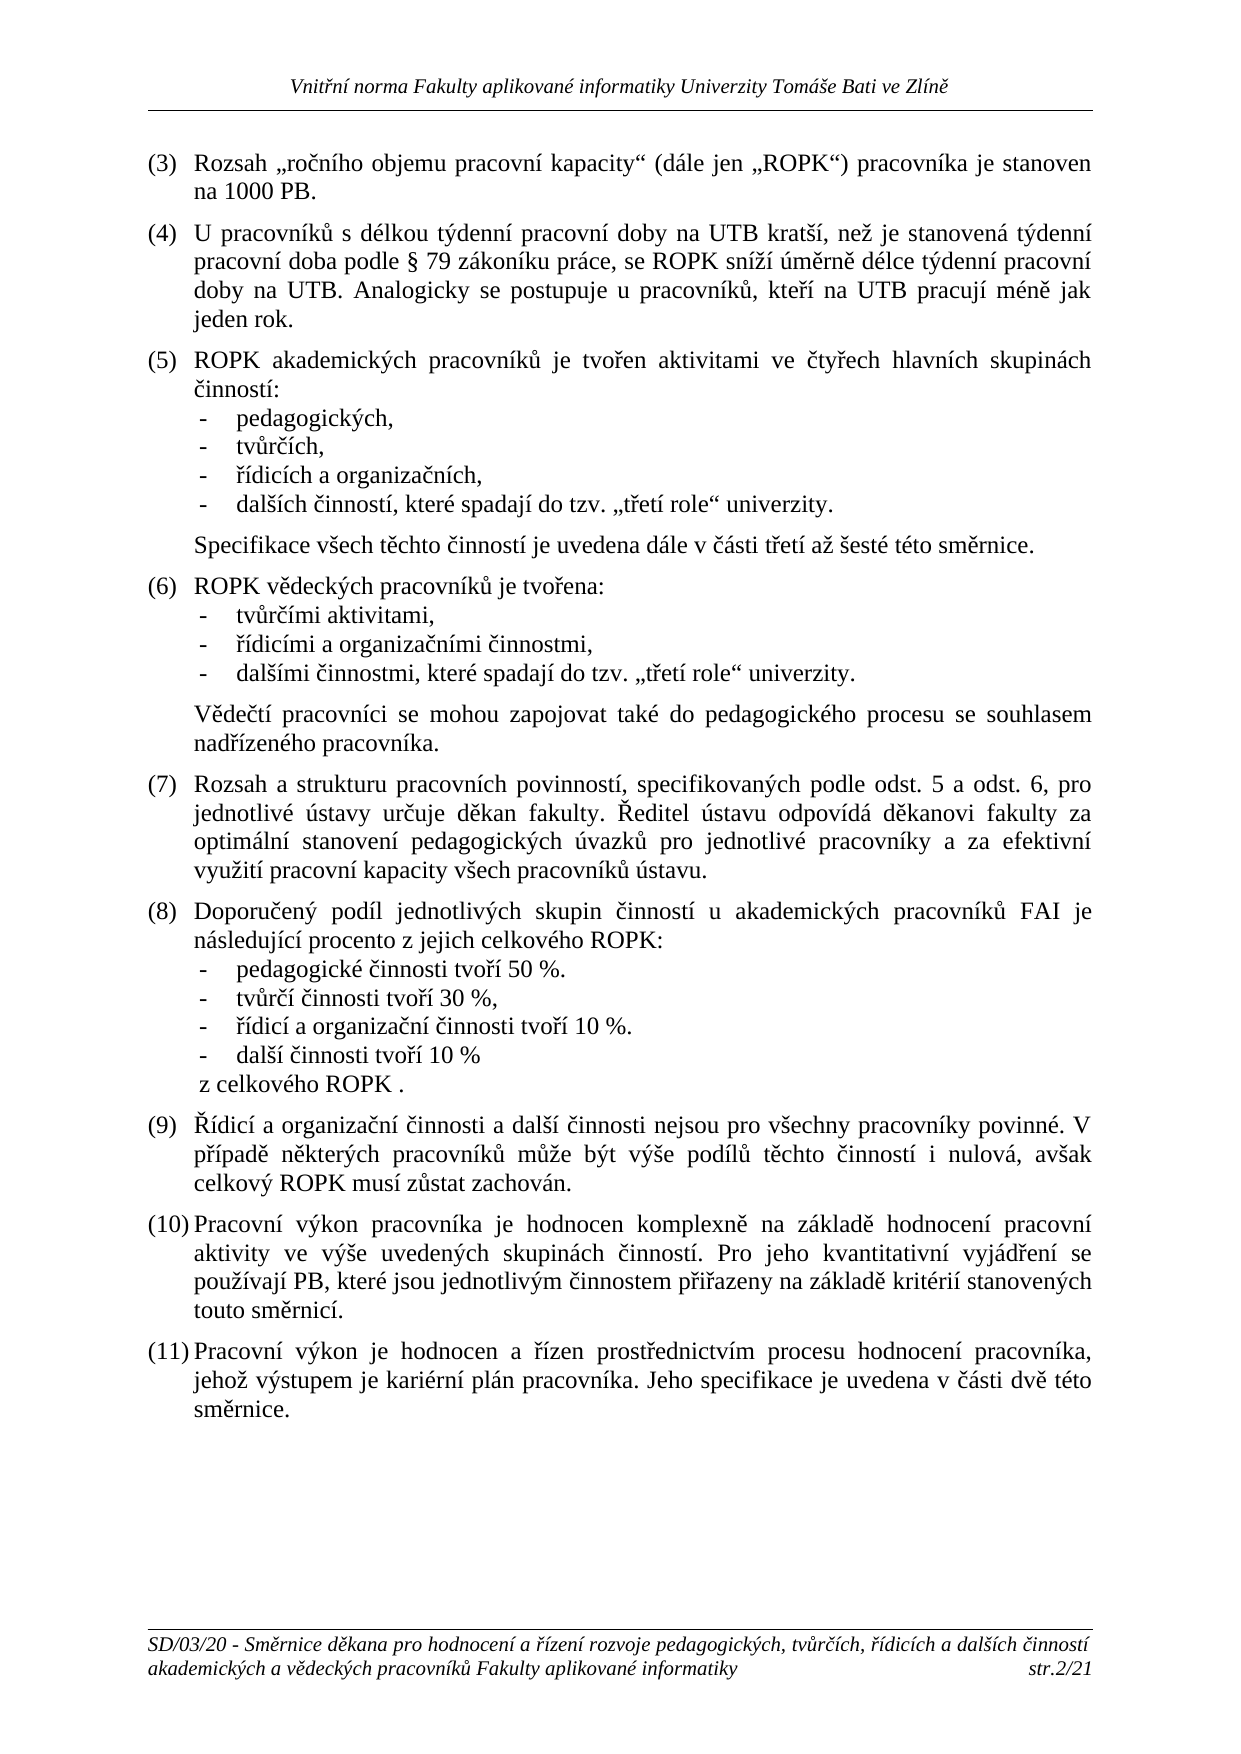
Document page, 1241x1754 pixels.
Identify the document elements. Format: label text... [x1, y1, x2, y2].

list Specifikace všech těchto činností je uvedena dále v části třetí až šesté této směrnice. [194, 530, 1093, 559]
text U pracovníků s délkou týdenní pracovní doby na UTB kratší, než je stanovená týdenní pracovní doba podle § 79 zákoníku práce, se ROPK sníží úměrně délce týdenní pracovní doby na UTB. Analogicky se postupuje u pracovníků, kteří na UTB pracují méně jak jeden rok. [148, 218, 1093, 333]
list řídicími a organizačními činnostmi, [199, 629, 1093, 658]
list Vědečtí pracovníci se mohou zapojovat také do pedagogického procesu se souhlasem nadřízeného pracovníka. [194, 699, 1093, 756]
text Rozsah „ročního objemu pracovní kapacity“ (dále jen „ROPK“) pracovníka je stanoven na 1000 PB. [148, 148, 1093, 205]
list řídicí a organizační činnosti tvoří 10 %. [199, 1011, 1093, 1040]
text Řídicí a organizační činnosti a další činnosti nejsou pro všechny pracovníky povinné. V případě některých pracovníků může být výše podílů těchto činností i nulová, avšak celkový ROPK musí zůstat zachován. [148, 1110, 1093, 1196]
text ROPK vědeckých pracovníků je tvořena: [148, 571, 1093, 600]
list řídicích a organizačních, [199, 460, 1093, 489]
text ROPK akademických pracovníků je tvořen aktivitami ve čtyřech hlavních skupinách činností: [148, 345, 1093, 403]
list pedagogické činnosti tvoří 50 %. [199, 954, 1093, 983]
list dalších činností, které spadají do tzv. „třetí role“ univerzity. [199, 489, 1093, 518]
text Pracovní výkon je hodnocen a řízen prostřednictvím procesu hodnocení pracovníka, jehož výstupem je kariérní plán pracovníka. Jeho specifikace je uvedena v části dvě této směrnice. [148, 1336, 1093, 1423]
list pedagogických, [199, 403, 1093, 431]
text Doporučený podíl jednotlivých skupin činností u akademických pracovníků FAI je následující procento z jejich celkového ROPK: [148, 896, 1093, 954]
list tvůrčí činnosti tvoří 30 %, [199, 983, 1093, 1011]
list tvůrčích, [199, 431, 1093, 460]
text Pracovní výkon pracovníka je hodnocen komplexně na základě hodnocení pracovní aktivity ve výše uvedených skupinách činností. Pro jeho kvantitativní vyjádření se používají PB, které jsou jednotlivým činnostem přiřazeny na základě kritérií stanovených touto směrnicí. [148, 1209, 1093, 1324]
list tvůrčími aktivitami, [199, 600, 1093, 629]
list další činnosti tvoří 10 % [199, 1040, 1093, 1069]
list dalšími činnostmi, které spadají do tzv. „třetí role“ univerzity. [199, 658, 1093, 686]
text Rozsah a strukturu pracovních povinností, specifikovaných podle odst. 5 a odst. 6, pro jednotlivé ústavy určuje děkan fakulty. Ředitel ústavu odpovídá děkanovi fakulty za optimální stanovení pedagogických úvazků pro jednotlivé pracovníky a za efektivní využití pracovní kapacity všech pracovníků ústavu. [148, 769, 1093, 884]
list z celkového ROPK . [199, 1069, 1093, 1098]
